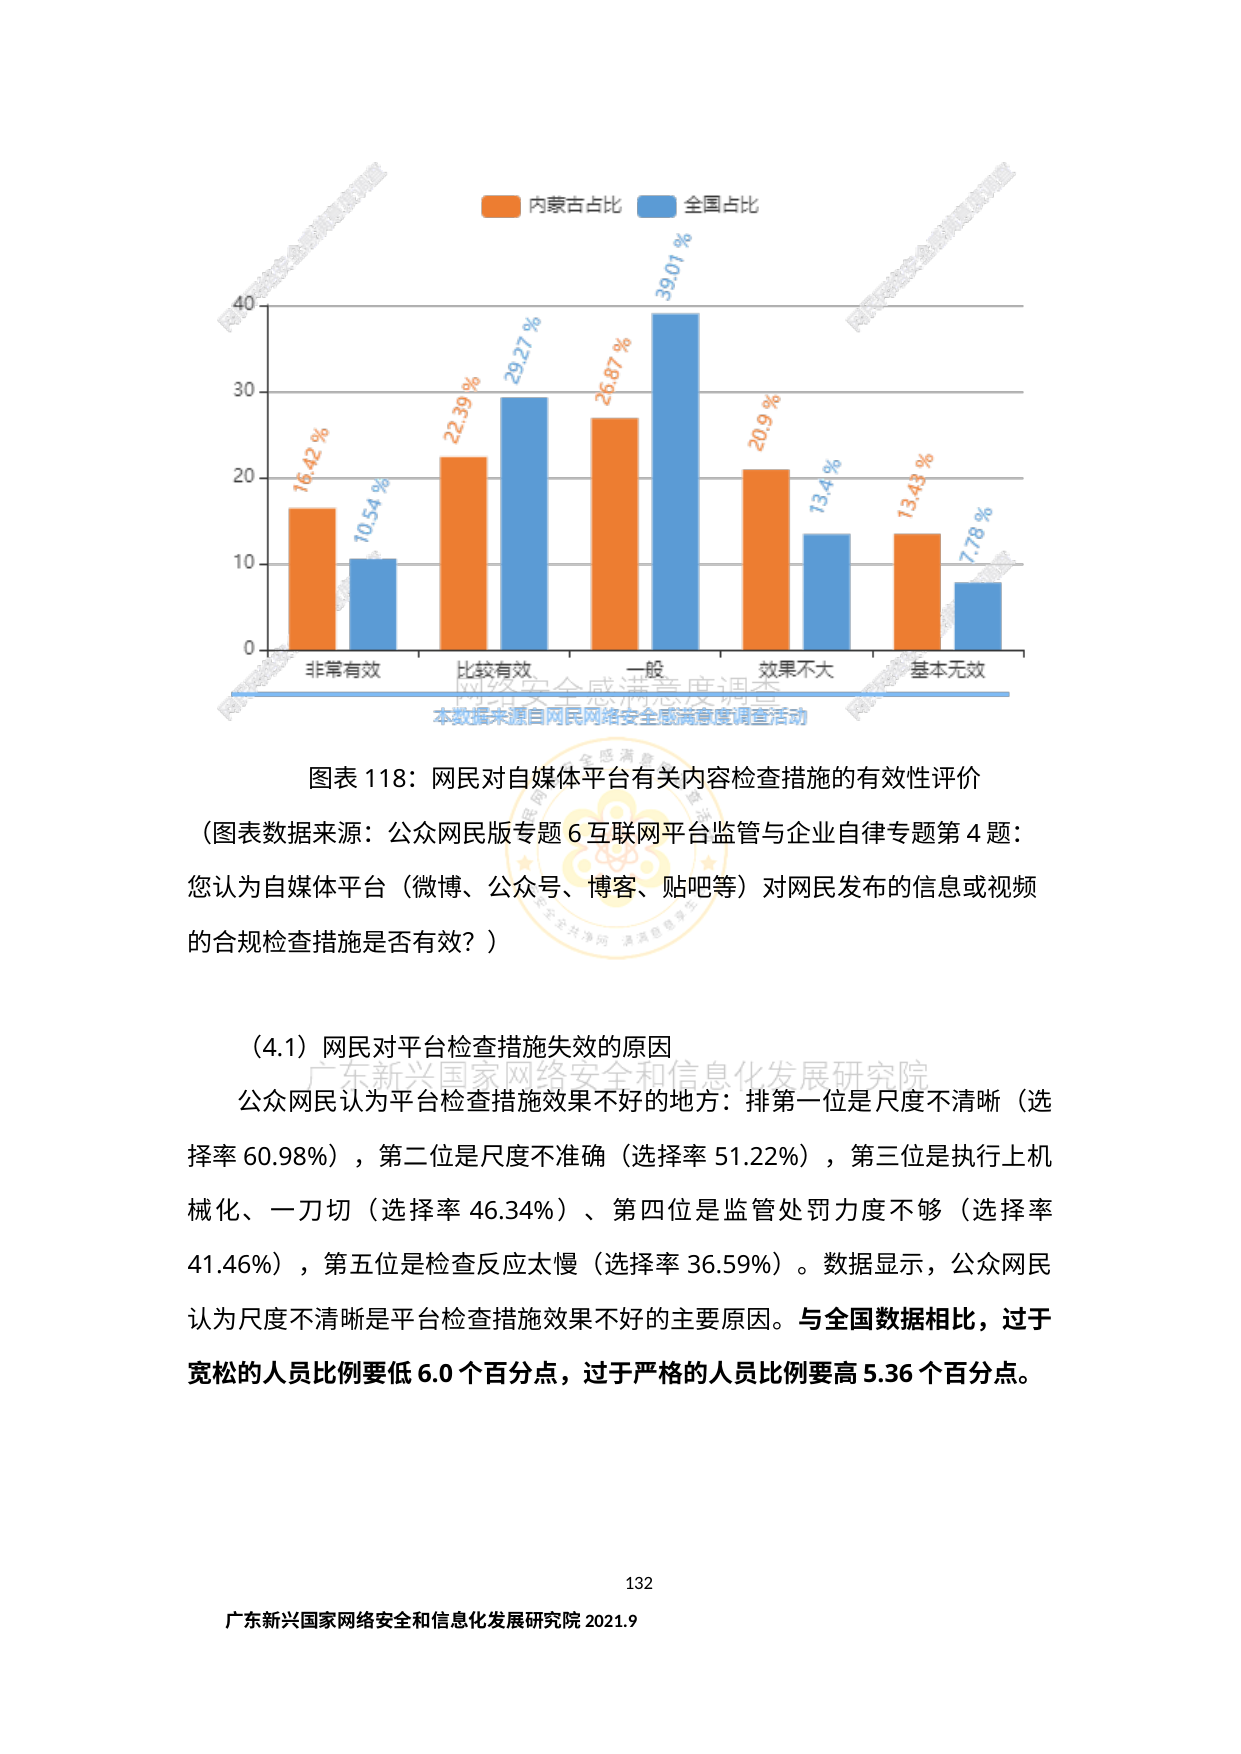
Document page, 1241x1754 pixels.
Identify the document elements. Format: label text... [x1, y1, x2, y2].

text （图表数据来源：公众网民版专题6互联网平台监管与企业自律专题第4题：您认为自媒体平台（微博、公众号、博客、贴吧等）对网民发布的信息或视频的合规检查措施是否有效？） [187, 813, 1053, 958]
text 图表118：网民对自媒体平台有关内容检查措施的有效性评价 [187, 759, 1053, 795]
text 公众网民认为平台检查措施效果不好的地方：排第一位是尺度不清晰（选择率60.98%），第二位是尺度不准确（选择率51.22%），第三位是执行上机械化、一刀切（选择率46.34%）、第四位是监管处罚力度不够（选择率41.46%），第五位是检查反应太慢（选择率36.59%）。数据显示，公众网民认为尺度不清晰是平台检查措施效果不好的主要原因。与全国数据相比，过于宽松的人员比例要低6.0个百分点，过于严格的人员比例要高5.36个百分点。 [187, 1082, 1053, 1390]
text （4.1）网民对平台检查措施失效的原因 [187, 1027, 1053, 1064]
picture [202, 150, 1039, 744]
